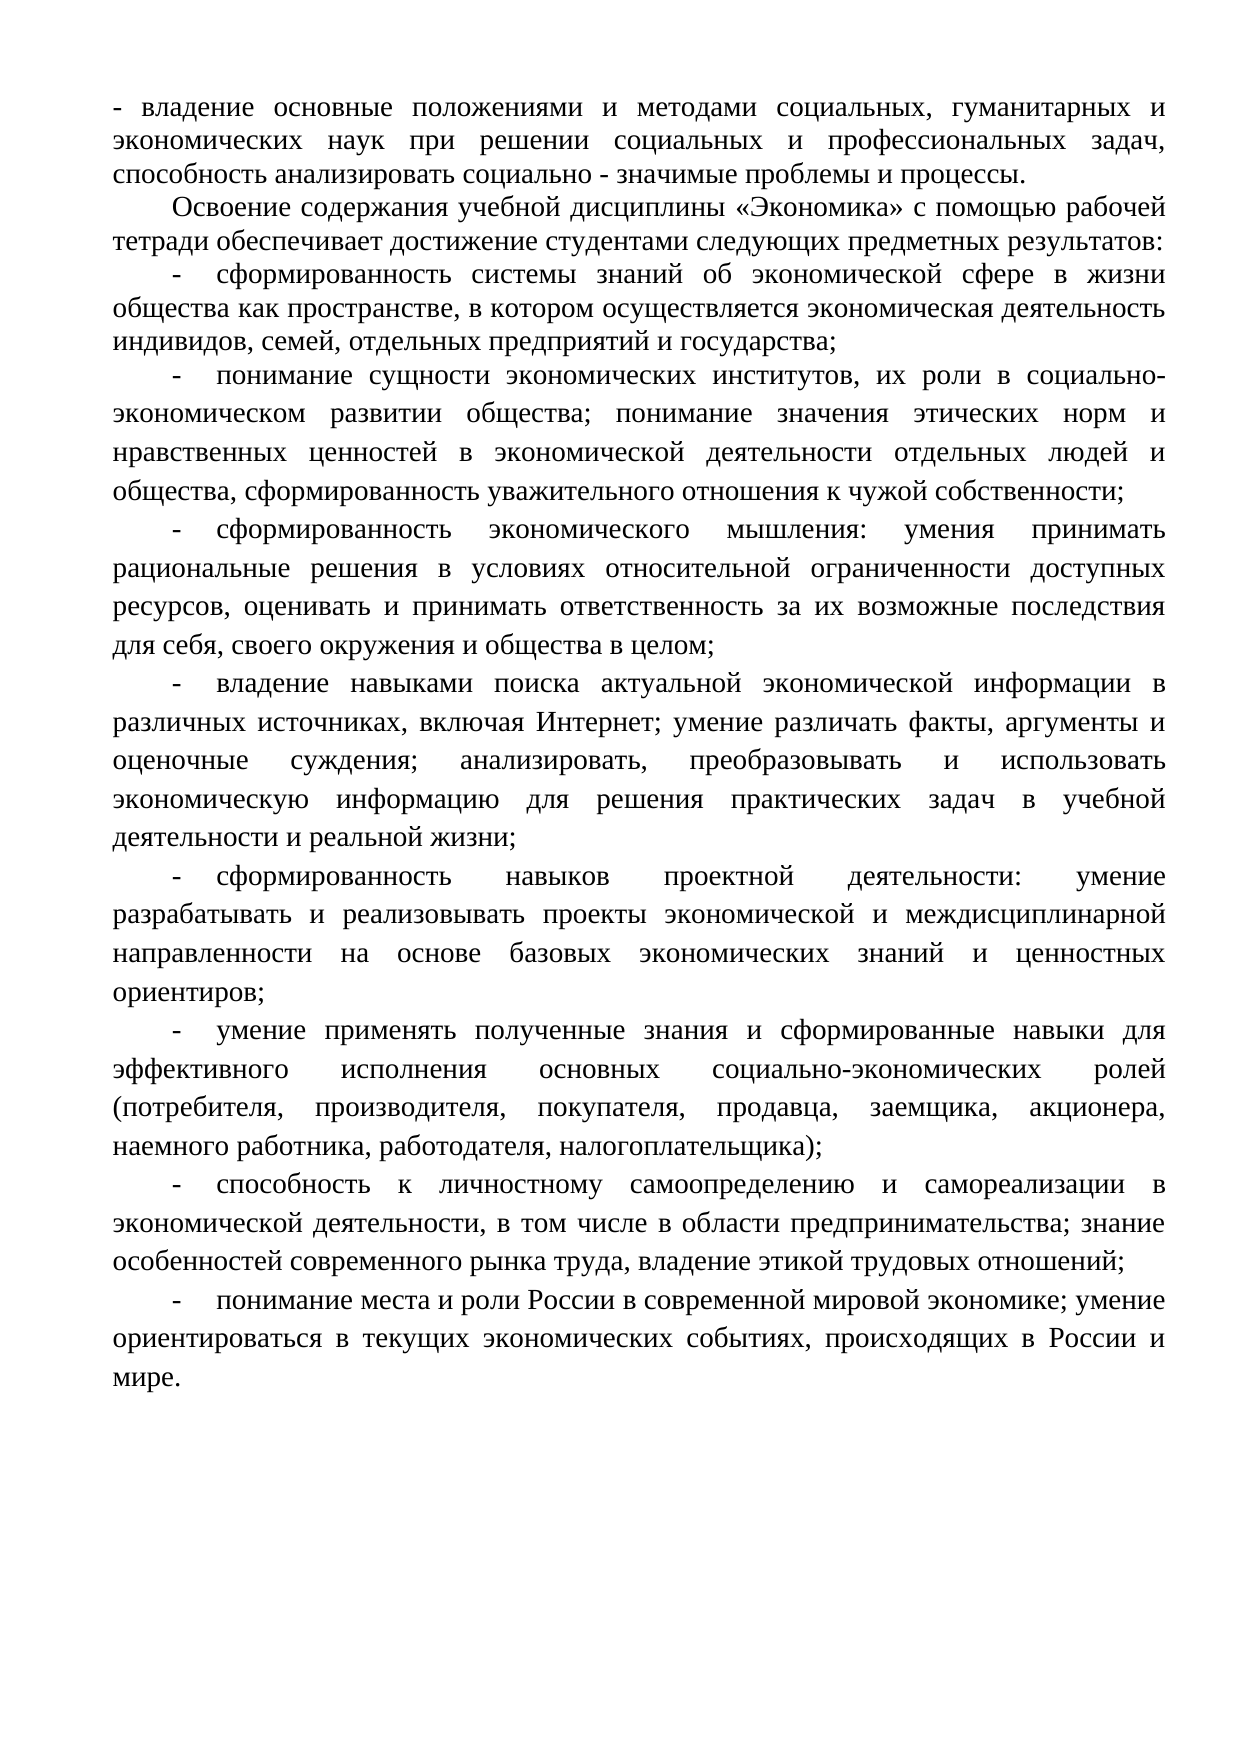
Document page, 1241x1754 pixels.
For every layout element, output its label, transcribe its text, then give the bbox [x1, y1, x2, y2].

list понимание сущности экономических институтов, их роли в социально-экономическом развитии общества; понимание значения этических норм и нравственных ценностей в экономической деятельности отдельных людей и общества, сформированность уважительного отношения к чужой собственности; [112, 357, 1167, 506]
list сформированность экономического мышления: умения принимать рациональные решения в условиях относительной ограниченности доступных ресурсов, оценивать и принимать ответственность за их возможные последствия для себя, своего окружения и общества в целом; [112, 511, 1167, 660]
text Освоение содержания учебной дисциплины «Экономика» с помощью рабочей тетради обеспечивает достижение студентами следующих предметных результатов: [112, 189, 1167, 256]
list способность к личностному самоопределению и самореализации в экономической деятельности, в том числе в области предпринимательства; знание особенностей современного рынка труда, владение этикой трудовых отношений; [112, 1166, 1167, 1277]
list умение применять полученные знания и сформированные навыки для эффективного исполнения основных социально-экономических ролей (потребителя, производителя, покупателя, продавца, заемщика, акционера, наемного работника, работодателя, налогоплательщика); [112, 1012, 1167, 1161]
list сформированность навыков проектной деятельности: умение разрабатывать и реализовывать проекты экономической и междисциплинарной направленности на основе базовых экономических знаний и ценностных ориентиров; [112, 858, 1167, 1007]
list владение навыками поиска актуальной экономической информации в различных источниках, включая Интернет; умение различать факты, аргументы и оценочные суждения; анализировать, преобразовывать и использовать экономическую информацию для решения практических задач в учебной деятельности и реальной жизни; [112, 665, 1167, 853]
text - владение основные положениями и методами социальных, гуманитарных и экономических наук при решении социальных и профессиональных задач, способность анализировать социально - значимые проблемы и процессы. [112, 89, 1167, 189]
list понимание места и роли России в современной мировой экономике; умение ориентироваться в текущих экономических событиях, происходящих в России и мире. [112, 1282, 1167, 1393]
list сформированность системы знаний об экономической сфере в жизни общества как пространстве, в котором осуществляется экономическая деятельность индивидов, семей, отдельных предприятий и государства; [112, 256, 1167, 357]
